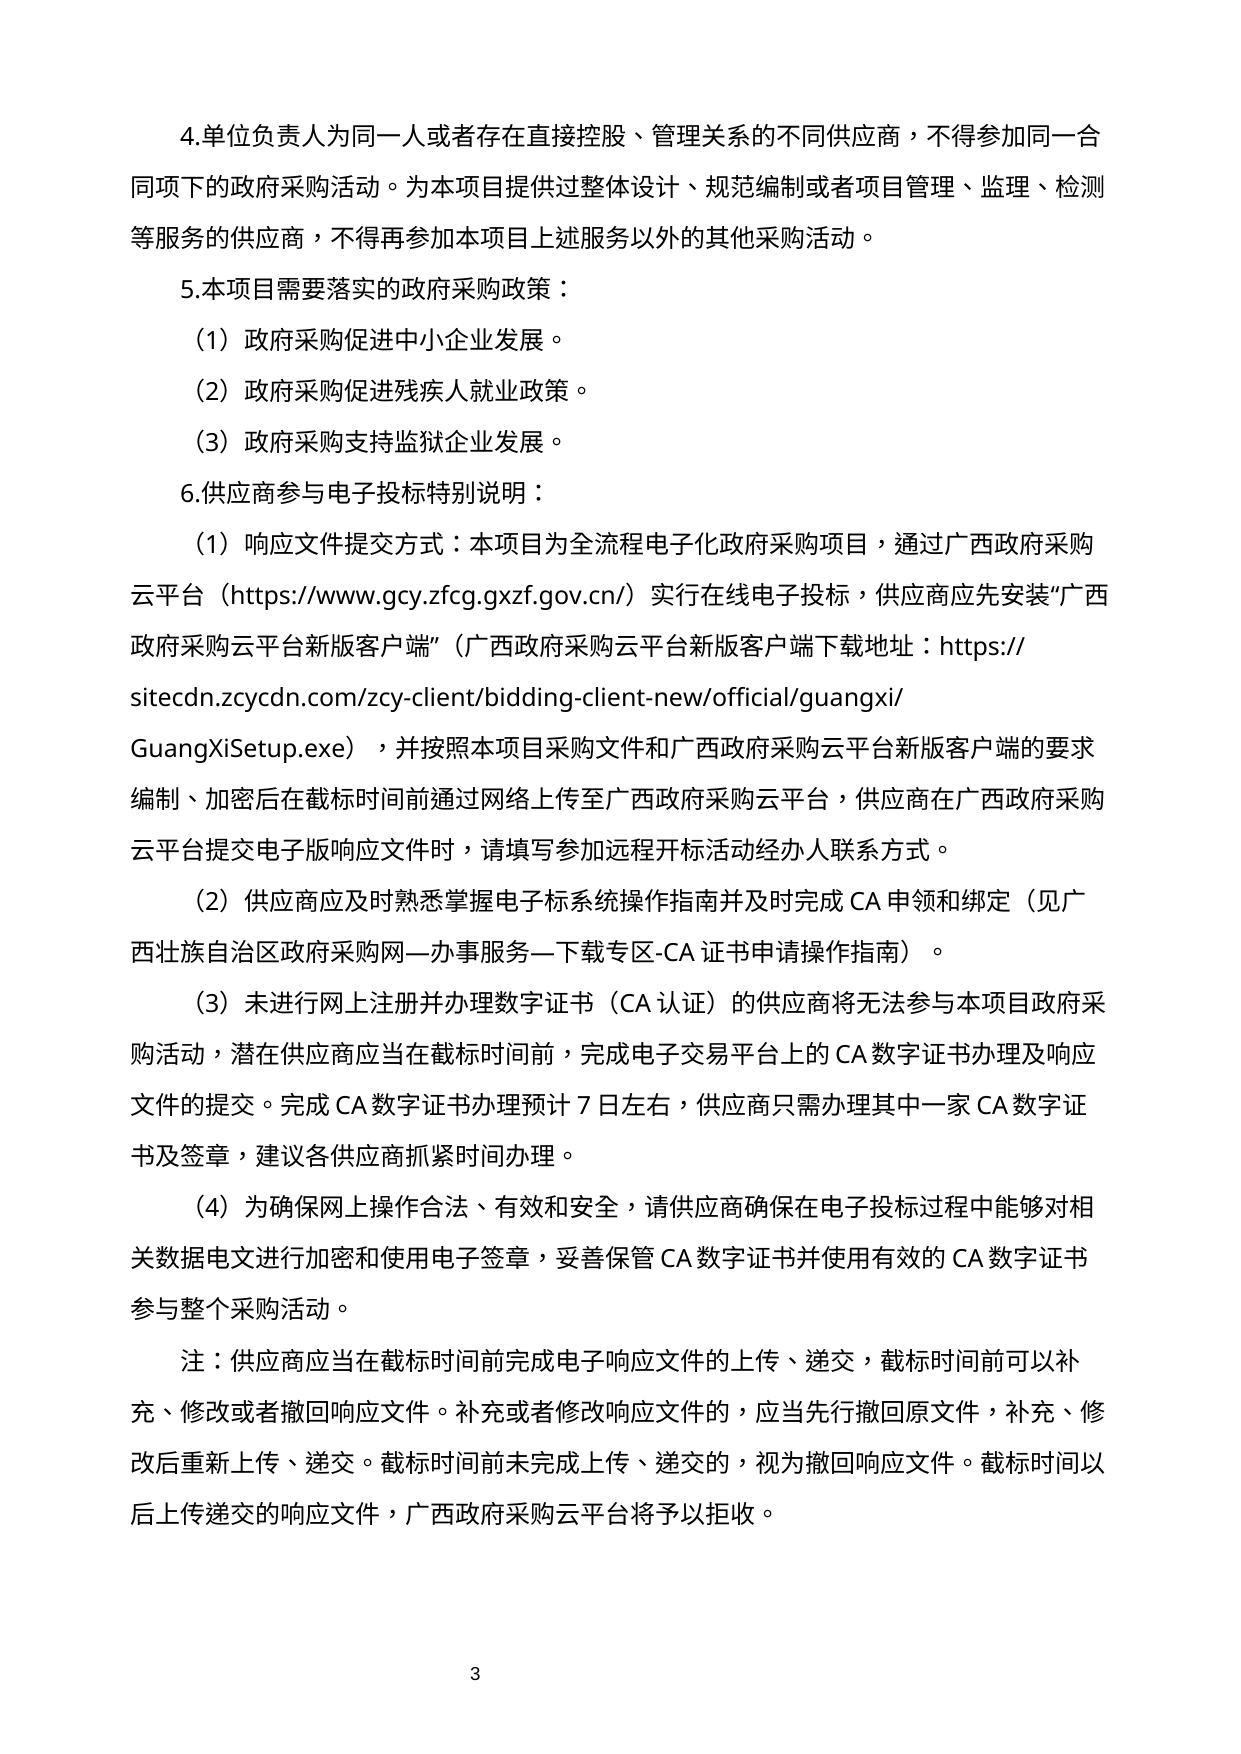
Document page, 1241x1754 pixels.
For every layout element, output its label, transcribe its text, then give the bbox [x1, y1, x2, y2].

text （3）未进行网上注册并办理数字证书（CA认证）的供应商将无法参与本项目政府采购活动，潜在供应商应当在截标时间前，完成电子交易平台上的CA数字证书办理及响应文件的提交。完成CA数字证书办理预计7日左右，供应商只需办理其中一家CA数字证书及签章，建议各供应商抓紧时间办理。 [130, 986, 1110, 1173]
text 6.供应商参与电子投标特别说明： [130, 475, 1110, 509]
text （1）响应文件提交方式：本项目为全流程电子化政府采购项目，通过广西政府采购云平台（https://www.gcy.zfcg.gxzf.gov.cn/）实行在线电子投标，供应商应先安装“广西政府采购云平台新版客户端”（广西政府采购云平台新版客户端下载地址：https://sitecdn.zcycdn.com/zcy-client/bidding-client-new/official/guangxi/GuangXiSetup.exe），并按照本项目采购文件和广西政府采购云平台新版客户端的要求编制、加密后在截标时间前通过网络上传至广西政府采购云平台，供应商在广西政府采购云平台提交电子版响应文件时，请填写参加远程开标活动经办人联系方式。 [130, 526, 1110, 867]
text 5.本项目需要落实的政府采购政策： [130, 271, 1110, 305]
text （1）政府采购促进中小企业发展。 [130, 322, 1110, 356]
text 4.单位负责人为同一人或者存在直接控股、管理关系的不同供应商，不得参加同一合同项下的政府采购活动。为本项目提供过整体设计、规范编制或者项目管理、监理、检测等服务的供应商，不得再参加本项目上述服务以外的其他采购活动。 [130, 118, 1110, 254]
text 注：供应商应当在截标时间前完成电子响应文件的上传、递交，截标时间前可以补充、修改或者撤回响应文件。补充或者修改响应文件的，应当先行撤回原文件，补充、修改后重新上传、递交。截标时间前未完成上传、递交的，视为撤回响应文件。截标时间以后上传递交的响应文件，广西政府采购云平台将予以拒收。 [130, 1343, 1110, 1530]
text （4）为确保网上操作合法、有效和安全，请供应商确保在电子投标过程中能够对相关数据电文进行加密和使用电子签章，妥善保管CA数字证书并使用有效的CA数字证书参与整个采购活动。 [130, 1190, 1110, 1326]
text （3）政府采购支持监狱企业发展。 [130, 424, 1110, 458]
text （2）供应商应及时熟悉掌握电子标系统操作指南并及时完成CA申领和绑定（见广西壮族自治区政府采购网—办事服务—下载专区-CA证书申请操作指南）。 [130, 884, 1110, 969]
text （2）政府采购促进残疾人就业政策。 [130, 373, 1110, 407]
